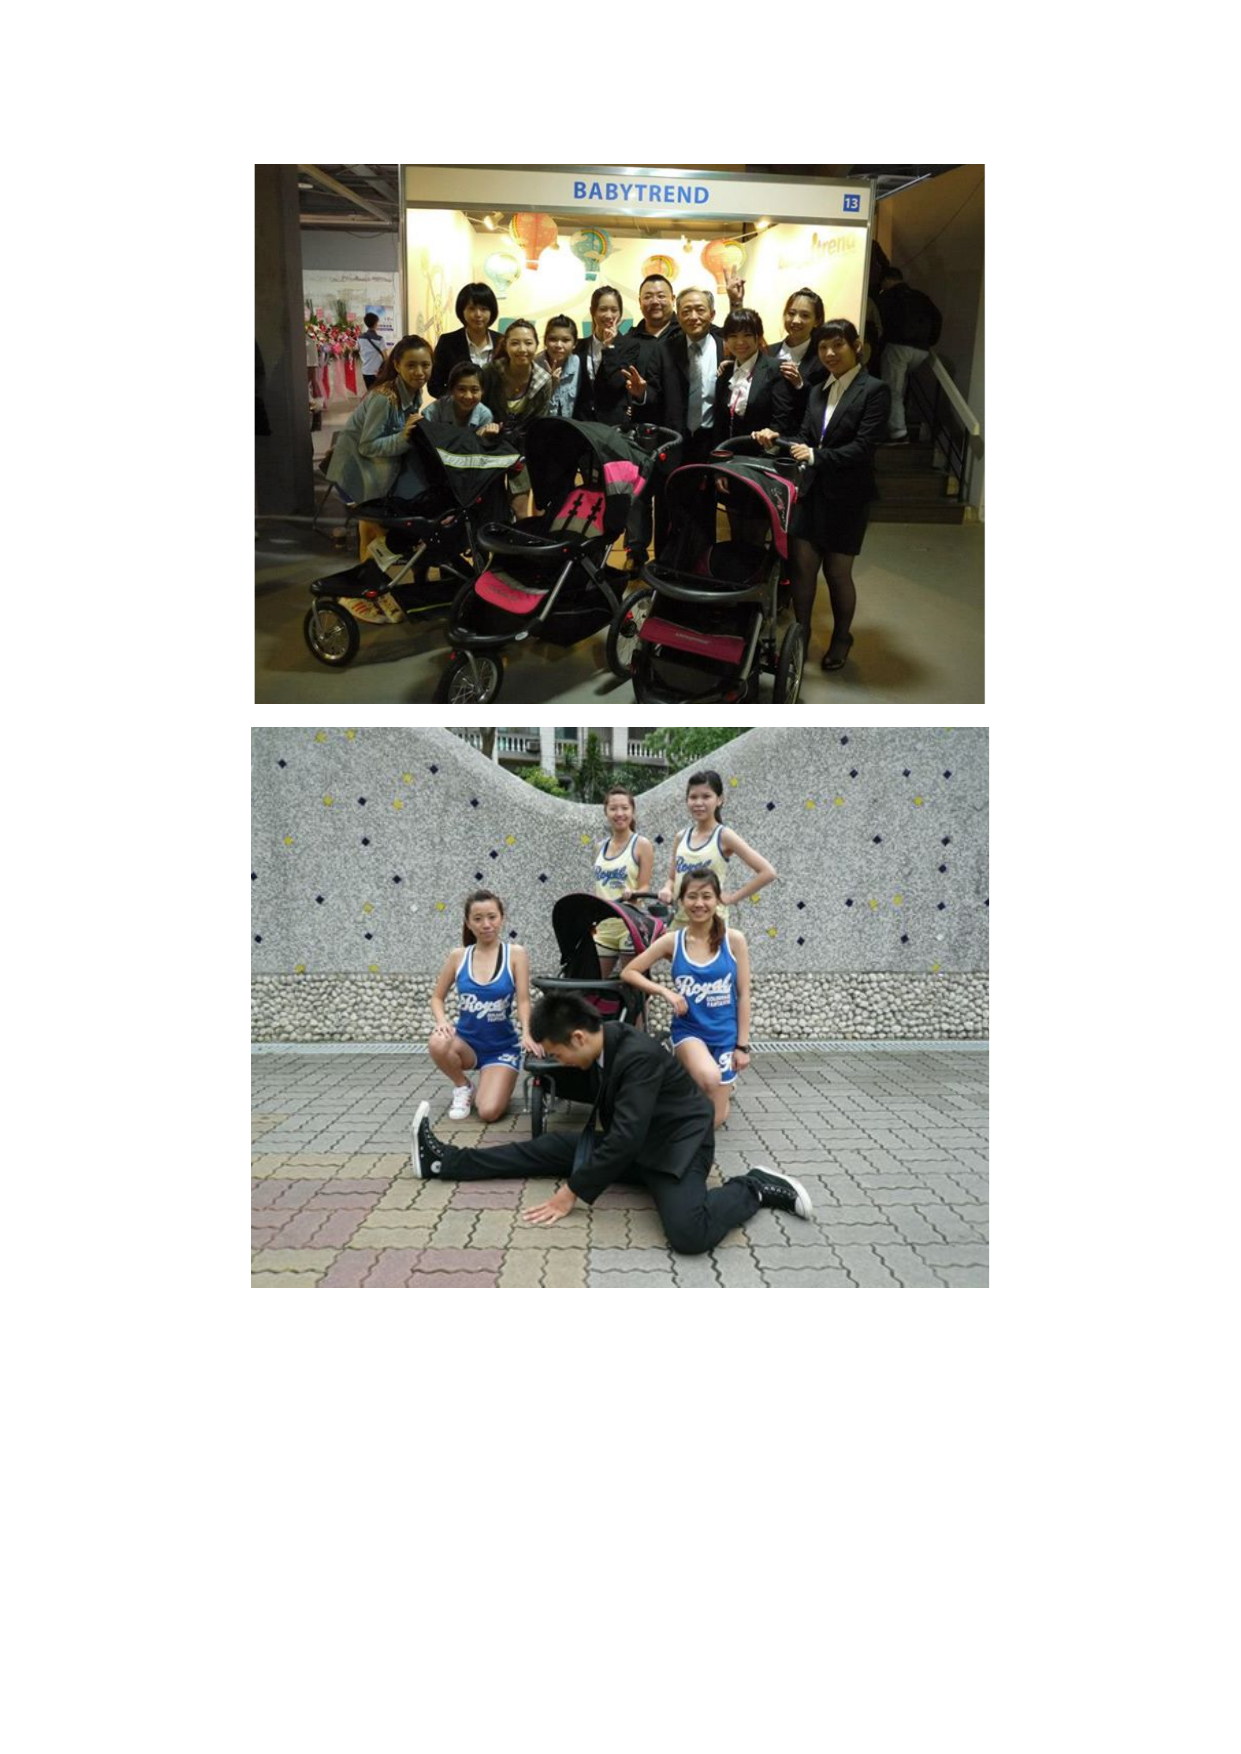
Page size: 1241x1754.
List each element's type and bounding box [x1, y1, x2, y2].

picture [254, 164, 986, 704]
picture [251, 727, 990, 1288]
